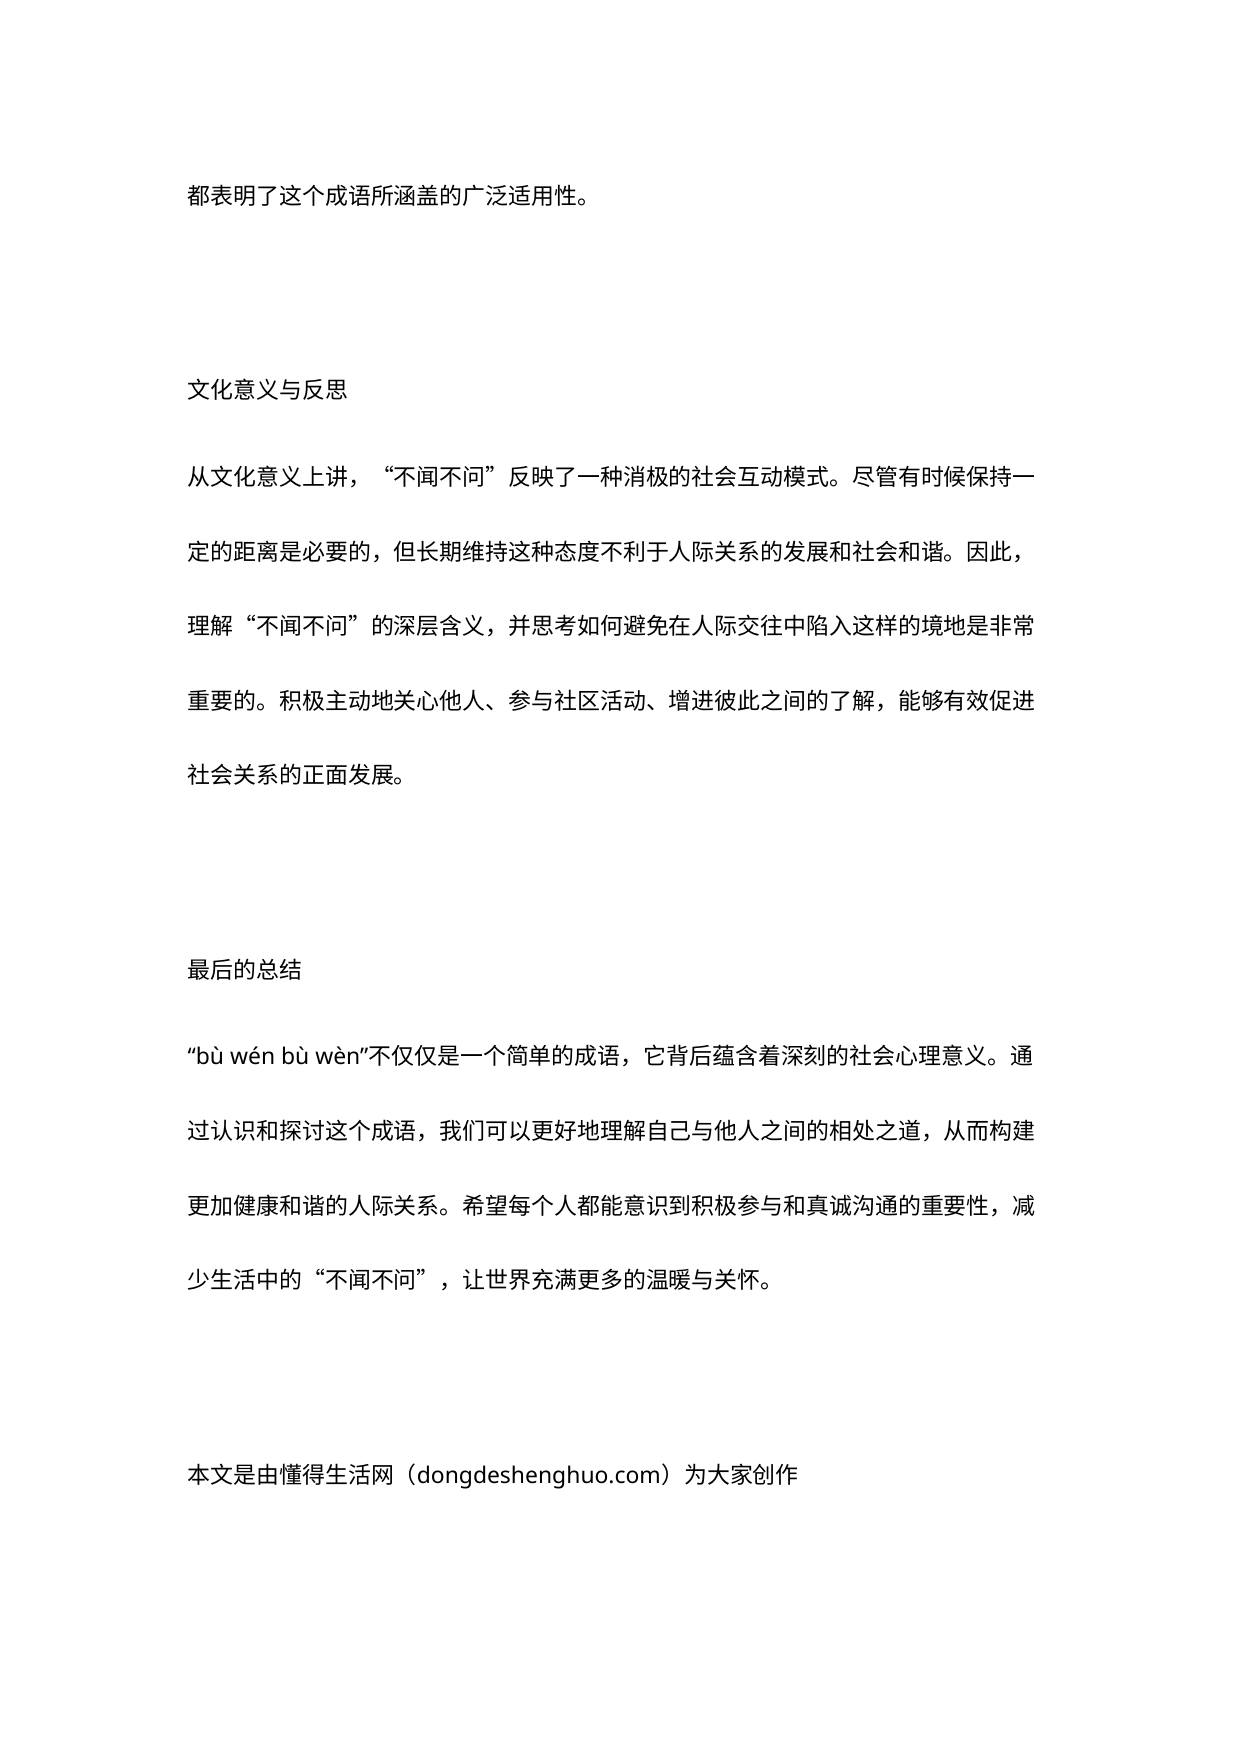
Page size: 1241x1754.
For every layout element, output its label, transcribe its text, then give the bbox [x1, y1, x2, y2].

text “bù wén bù wèn”不仅仅是一个简单的成语，它背后蕴含着深刻的社会心理意义。通过认识和探讨这个成语，我们可以更好地理解自己与他人之间的相处之道，从而构建更加健康和谐的人际关系。希望每个人都能意识到积极参与和真诚沟通的重要性，减少生活中的“不闻不问”，让世界充满更多的温暖与关怀。 [187, 1022, 1053, 1311]
text 文化意义与反思 [187, 356, 1053, 421]
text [187, 162, 1053, 227]
text 从文化意义上讲，“不闻不问”反映了一种消极的社会互动模式。尽管有时候保持一定的距离是必要的，但长期维持这种态度不利于人际关系的发展和社会和谐。因此，理解“不闻不问”的深层含义，并思考如何避免在人际交往中陷入这样的境地是非常重要的。积极主动地关心他人、参与社区活动、增进彼此之间的了解，能够有效促进社会关系的正面发展。 [187, 443, 1053, 807]
text 最后的总结 [187, 936, 1053, 1001]
text 本文是由懂得生活网（dongdeshenghuo.com）为大家创作 [187, 1441, 1053, 1506]
